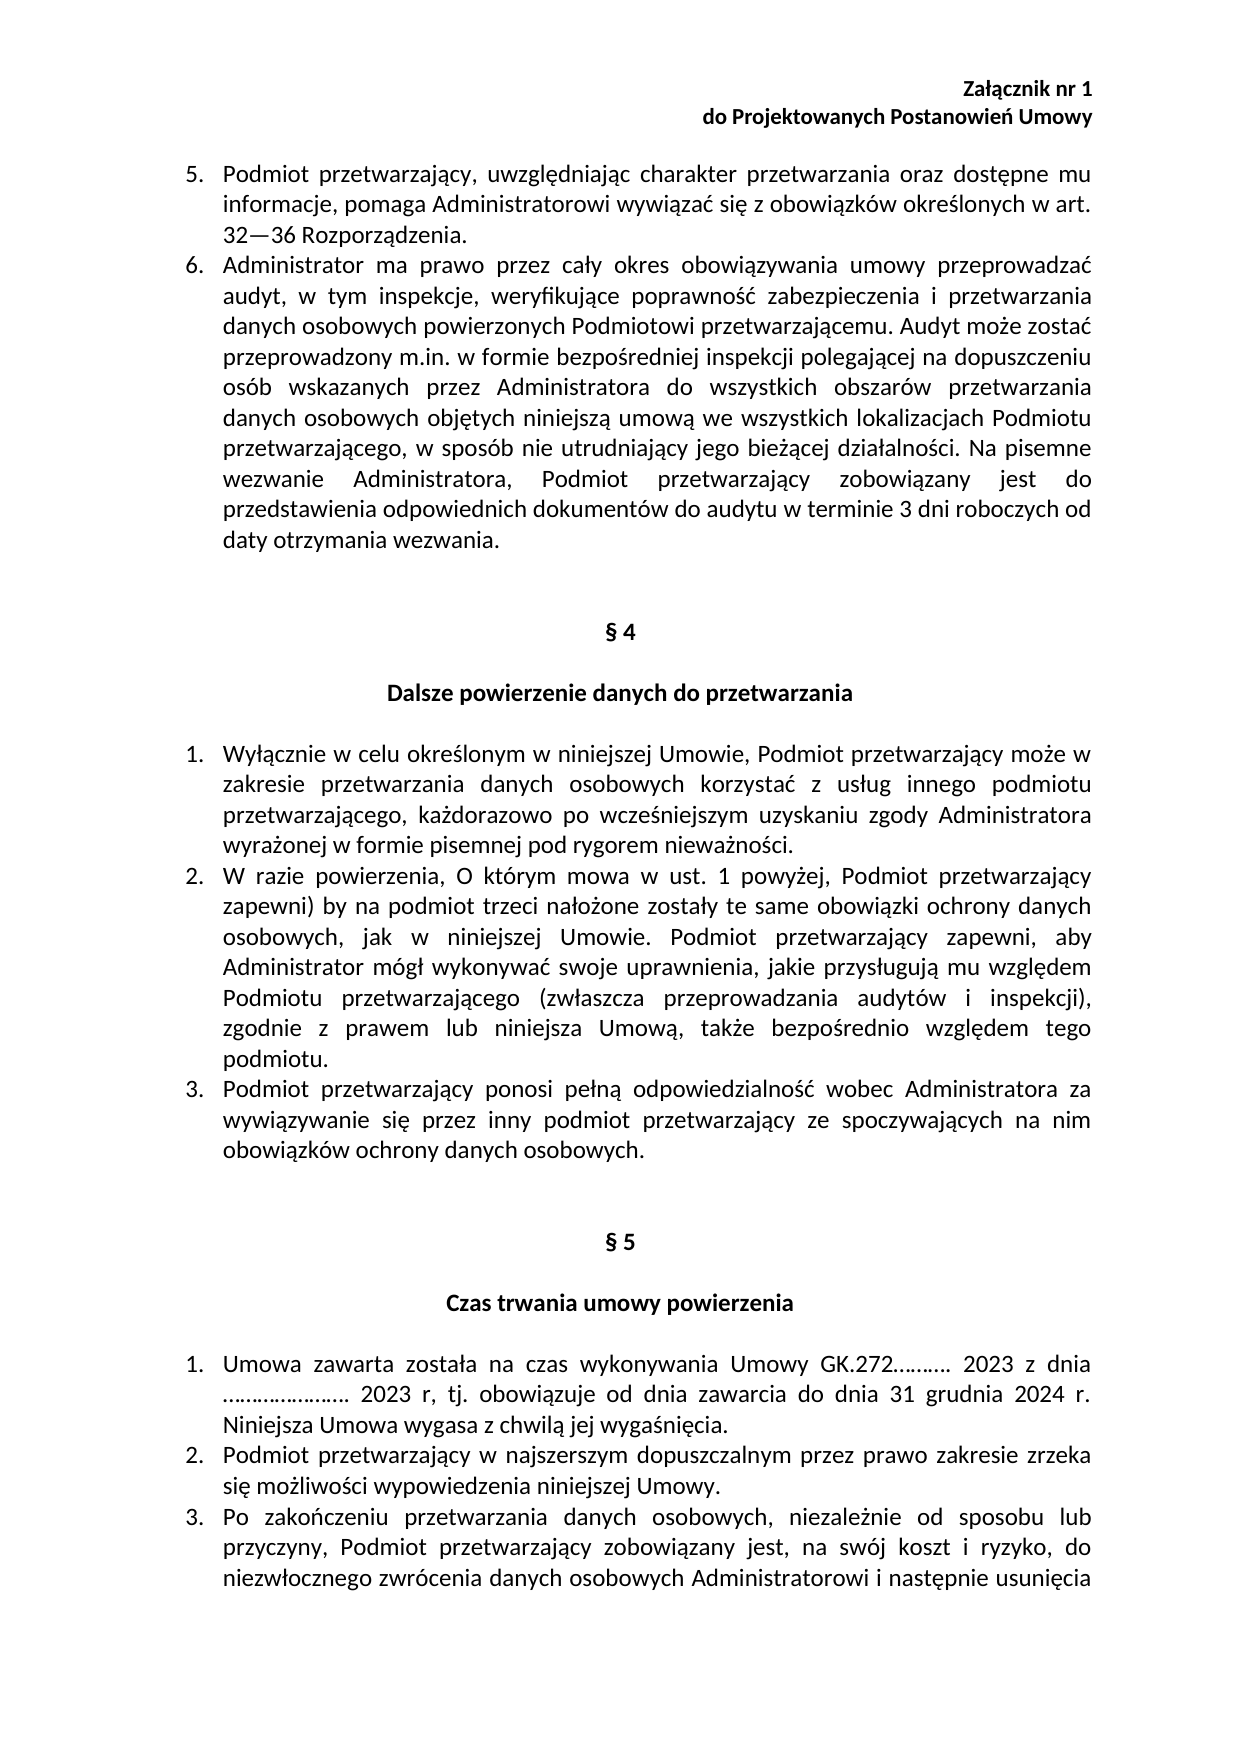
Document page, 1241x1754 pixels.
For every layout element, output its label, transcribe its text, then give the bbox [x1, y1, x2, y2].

list Administrator ma prawo przez cały okres obowiązywania umowy przeprowadzać audyt, w tym inspekcje, weryfikujące poprawność zabezpieczenia i przetwarzania danych osobowych powierzonych Podmiotowi przetwarzającemu. Audyt może zostać przeprowadzony m.in. w formie bezpośredniej inspekcji polegającej na dopuszczeniu osób wskazanych przez Administratora do wszystkich obszarów przetwarzania danych osobowych objętych niniejszą umową we wszystkich lokalizacjach Podmiotu przetwarzającego, w sposób nie utrudniający jego bieżącej działalności. Na pisemne wezwanie Administratora, Podmiot przetwarzający zobowiązany jest do przedstawienia odpowiednich dokumentów do audytu w terminie 3 dni roboczych od daty otrzymania wezwania. [185, 249, 1093, 554]
list Podmiot przetwarzający w najszerszym dopuszczalnym przez prawo zakresie zrzeka się możliwości wypowiedzenia niniejszej Umowy. [185, 1440, 1093, 1501]
list W razie powierzenia, O którym mowa w ust. 1 powyżej, Podmiot przetwarzający zapewni) by na podmiot trzeci nałożone zostały te same obowiązki ochrony danych osobowych, jak w niniejszej Umowie. Podmiot przetwarzający zapewni, aby Administrator mógł wykonywać swoje uprawnienia, jakie przysługują mu względem Podmiotu przetwarzającego (zwłaszcza przeprowadzania audytów i inspekcji), zgodnie z prawem lub niniejsza Umową, także bezpośrednio względem tego podmiotu. [185, 860, 1093, 1073]
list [185, 1501, 1093, 1592]
list Podmiot przetwarzający ponosi pełną odpowiedzialność wobec Administratora za wywiązywanie się przez inny podmiot przetwarzający ze spoczywających na nim obowiązków ochrony danych osobowych. [185, 1073, 1093, 1165]
text Dalsze powierzenie danych do przetwarzania [148, 677, 1093, 707]
list Wyłącznie w celu określonym w niniejszej Umowie, Podmiot przetwarzający może w zakresie przetwarzania danych osobowych korzystać z usług innego podmiotu przetwarzającego, każdorazowo po wcześniejszym uzyskaniu zgody Administratora wyrażonej w formie pisemnej pod rygorem nieważności. [185, 738, 1093, 860]
list Umowa zawarta została na czas wykonywania Umowy GK.272………. 2023 z dnia …………………. 2023 r, tj. obowiązuje od dnia zawarcia do dnia 31 grudnia 2024 r. Niniejsza Umowa wygasa z chwilą jej wygaśnięcia. [185, 1348, 1093, 1440]
list Podmiot przetwarzający, uwzględniając charakter przetwarzania oraz dostępne mu informacje, pomaga Administratorowi wywiązać się z obowiązków określonych w art. 32—36 Rozporządzenia. [185, 158, 1093, 249]
text § 4 [148, 616, 1093, 646]
text Czas trwania umowy powierzenia [148, 1287, 1093, 1318]
text § 5 [148, 1226, 1093, 1257]
